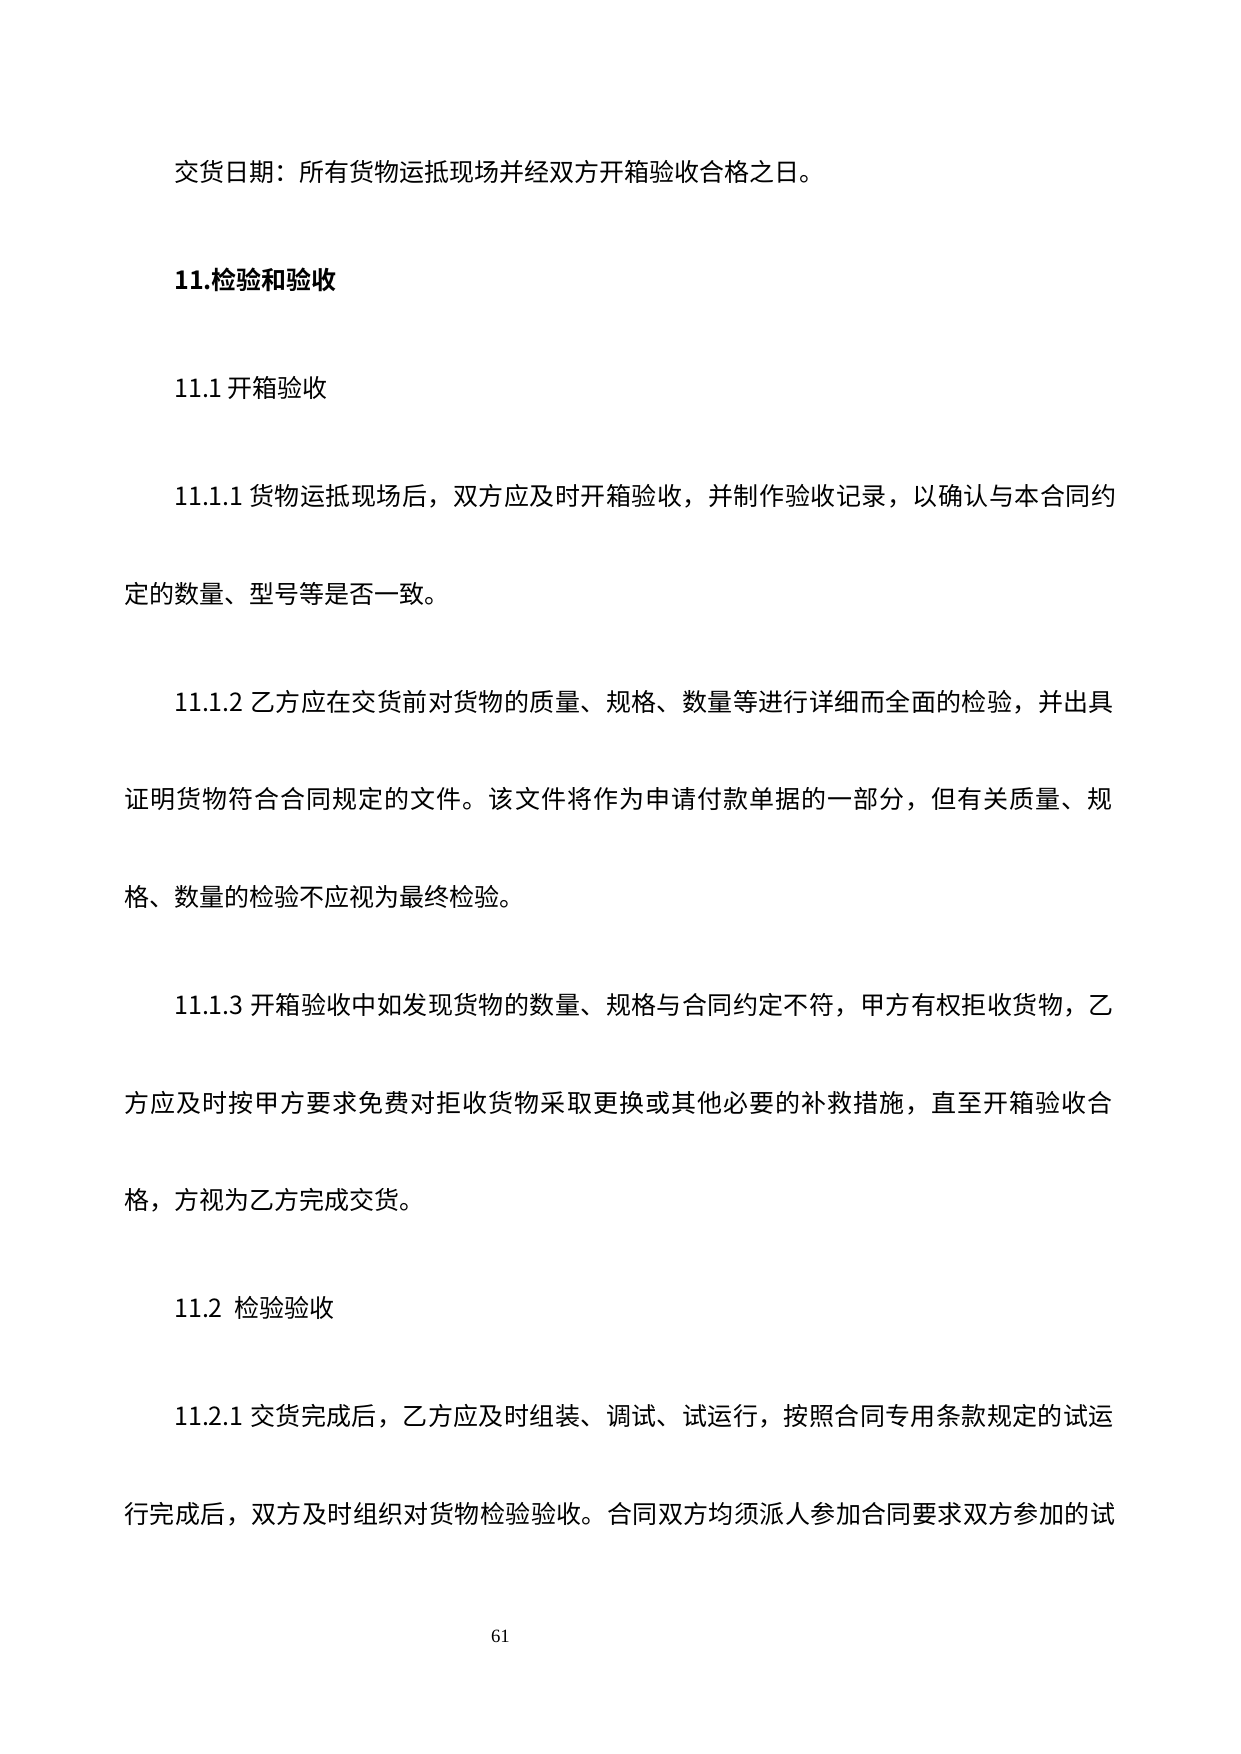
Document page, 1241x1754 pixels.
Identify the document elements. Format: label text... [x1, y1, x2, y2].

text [124, 1382, 1116, 1545]
text 11.1.3 开箱验收中如发现货物的数量、规格与合同约定不符，甲方有权拒收货物，乙方应及时按甲方要求免费对拒收货物采取更换或其他必要的补救措施，直至开箱验收合格，方视为乙方完成交货。 [124, 971, 1116, 1231]
text 11.2 检验验收 [124, 1274, 1116, 1339]
text 11.1.1货物运抵现场后，双方应及时开箱验收，并制作验收记录，以确认与本合同约定的数量、型号等是否一致。 [124, 462, 1116, 625]
text 11.检验和验收 [124, 246, 1116, 311]
text 11.1.2 乙方应在交货前对货物的质量、规格、数量等进行详细而全面的检验，并出具证明货物符合合同规定的文件。该文件将作为申请付款单据的一部分，但有关质量、规格、数量的检验不应视为最终检验。 [124, 668, 1116, 928]
text 11.1开箱验收 [124, 354, 1116, 419]
text 交货日期：所有货物运抵现场并经双方开箱验收合格之日。 [124, 138, 1116, 203]
